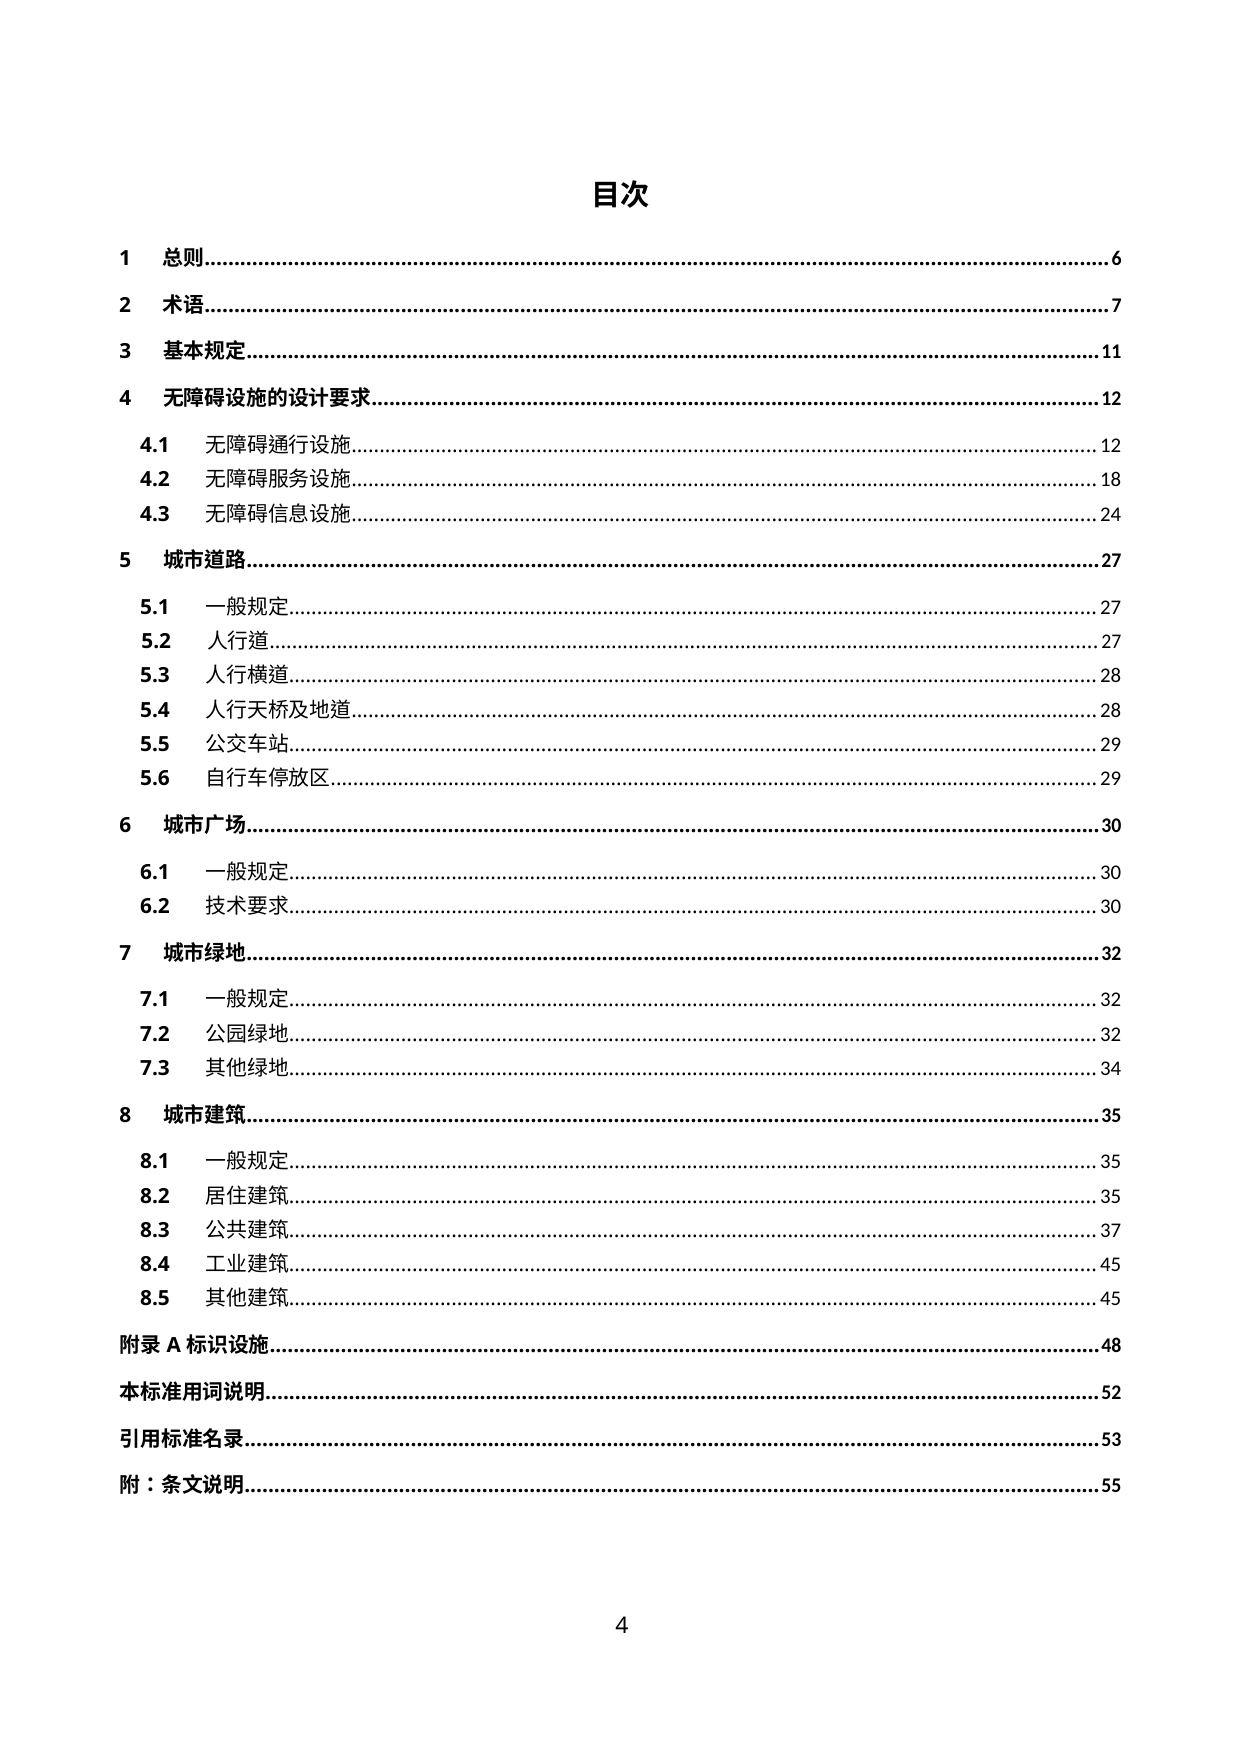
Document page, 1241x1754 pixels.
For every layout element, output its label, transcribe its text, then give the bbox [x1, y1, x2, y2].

subtitle 目次 [96, 174, 1144, 214]
